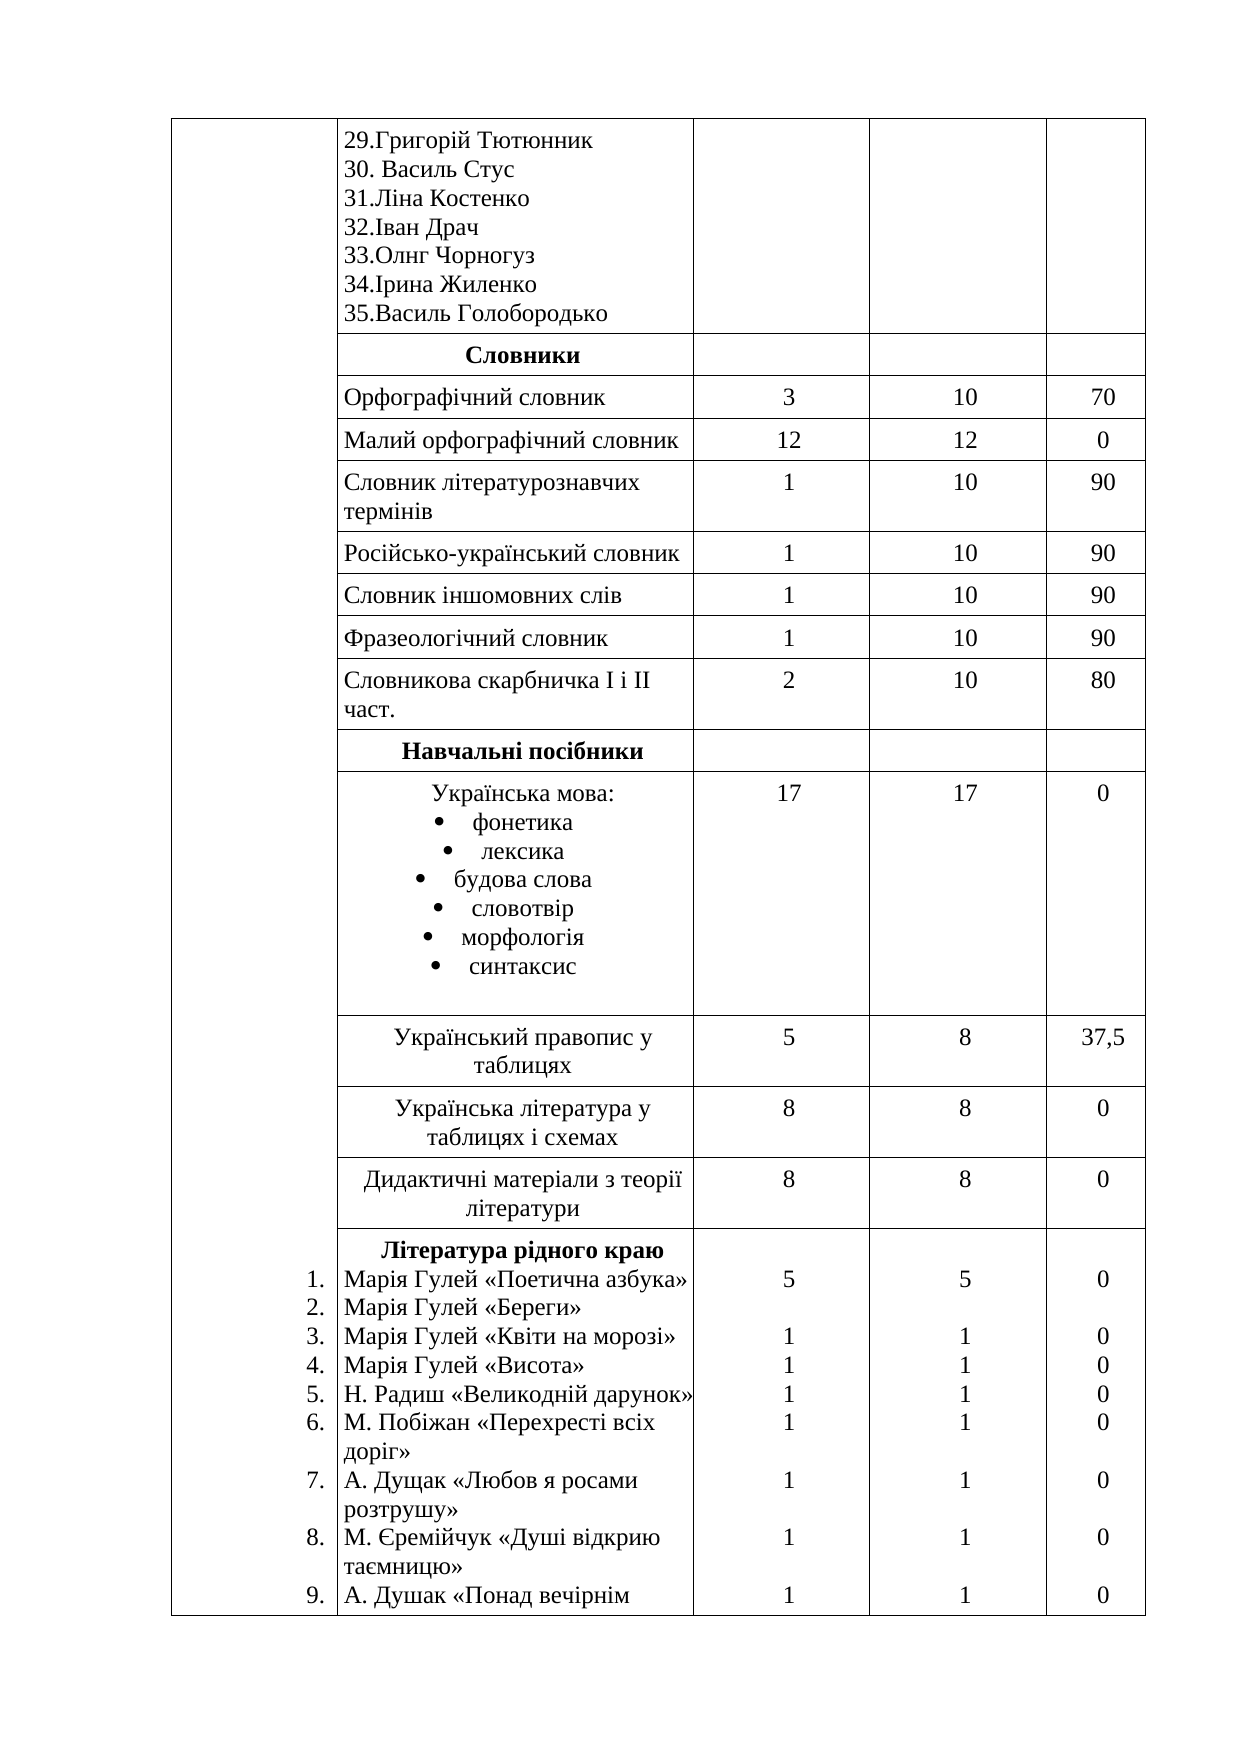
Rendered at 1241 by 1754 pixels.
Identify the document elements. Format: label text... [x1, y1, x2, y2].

table_cell Українська література у таблицях і схемах [338, 1087, 693, 1157]
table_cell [694, 1229, 869, 1615]
table_cell 17 [694, 772, 869, 1014]
table_cell 0 [1047, 1087, 1145, 1157]
table_cell 90 [1047, 532, 1145, 573]
table_cell Дидактичні матеріали з теорії літератури [338, 1158, 693, 1228]
table_cell 90 [1047, 574, 1145, 615]
table_cell 1 [694, 574, 869, 615]
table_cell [870, 1229, 1046, 1615]
table_cell 8 [870, 1087, 1046, 1157]
table_cell 70 [1047, 376, 1145, 417]
table_cell 1 [870, 119, 1046, 333]
table_cell [1047, 334, 1145, 375]
table_cell [870, 334, 1046, 375]
table_cell Орфографічний словник [338, 376, 693, 417]
table_cell Російсько-український словник [338, 532, 693, 573]
table_cell 0 [1047, 1158, 1145, 1228]
table_cell 17 [870, 772, 1046, 1014]
table_cell 10 [870, 532, 1046, 573]
table_cell 90 [1047, 616, 1145, 658]
table_cell 0 [1047, 119, 1145, 333]
table_cell Навчальні посібники [338, 730, 693, 771]
table_cell 1 [694, 532, 869, 573]
table_cell [1047, 730, 1145, 771]
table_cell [338, 119, 693, 333]
table_cell Українська мова: фонетика лексика будова слова словотвір морфологія синтаксис [338, 772, 693, 1014]
table_cell 12 [694, 419, 869, 460]
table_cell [1047, 1229, 1145, 1615]
table_cell [694, 334, 869, 375]
table_cell [694, 730, 869, 771]
table_cell 12 [870, 419, 1046, 460]
table_cell Словники [338, 334, 693, 375]
table_cell 37,5 [1047, 1016, 1145, 1086]
table_cell Малий орфографічний словник [338, 419, 693, 460]
table_cell 0 [1047, 419, 1145, 460]
table_cell 10 [870, 461, 1046, 531]
table_cell 8 [694, 1158, 869, 1228]
table_cell 10 [870, 659, 1046, 729]
table_cell 1 [694, 119, 869, 333]
table_cell 10 [870, 616, 1046, 658]
table_cell 10 [870, 574, 1046, 615]
table_cell 3 [694, 376, 869, 417]
table_cell 1 [694, 616, 869, 658]
table_cell Фразеологічний словник [338, 616, 693, 658]
table_cell [870, 730, 1046, 771]
table_cell 2 [694, 659, 869, 729]
table_cell 0 [1047, 772, 1145, 1014]
table_cell 8 [870, 1158, 1046, 1228]
table_cell 8 [694, 1087, 869, 1157]
table_cell 80 [1047, 659, 1145, 729]
table_cell 10 [870, 376, 1046, 417]
table_cell Український правопис у таблицях [338, 1016, 693, 1086]
table_cell Словникова скарбничка І і ІІ част. [338, 659, 693, 729]
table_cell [338, 1229, 693, 1615]
table_cell 1 [694, 461, 869, 531]
table_cell Словник літературознавчих термінів [338, 461, 693, 531]
table_cell 5 [694, 1016, 869, 1086]
table_cell 90 [1047, 461, 1145, 531]
table_cell 8 [870, 1016, 1046, 1086]
table_cell Словник іншомовних слів [338, 574, 693, 615]
